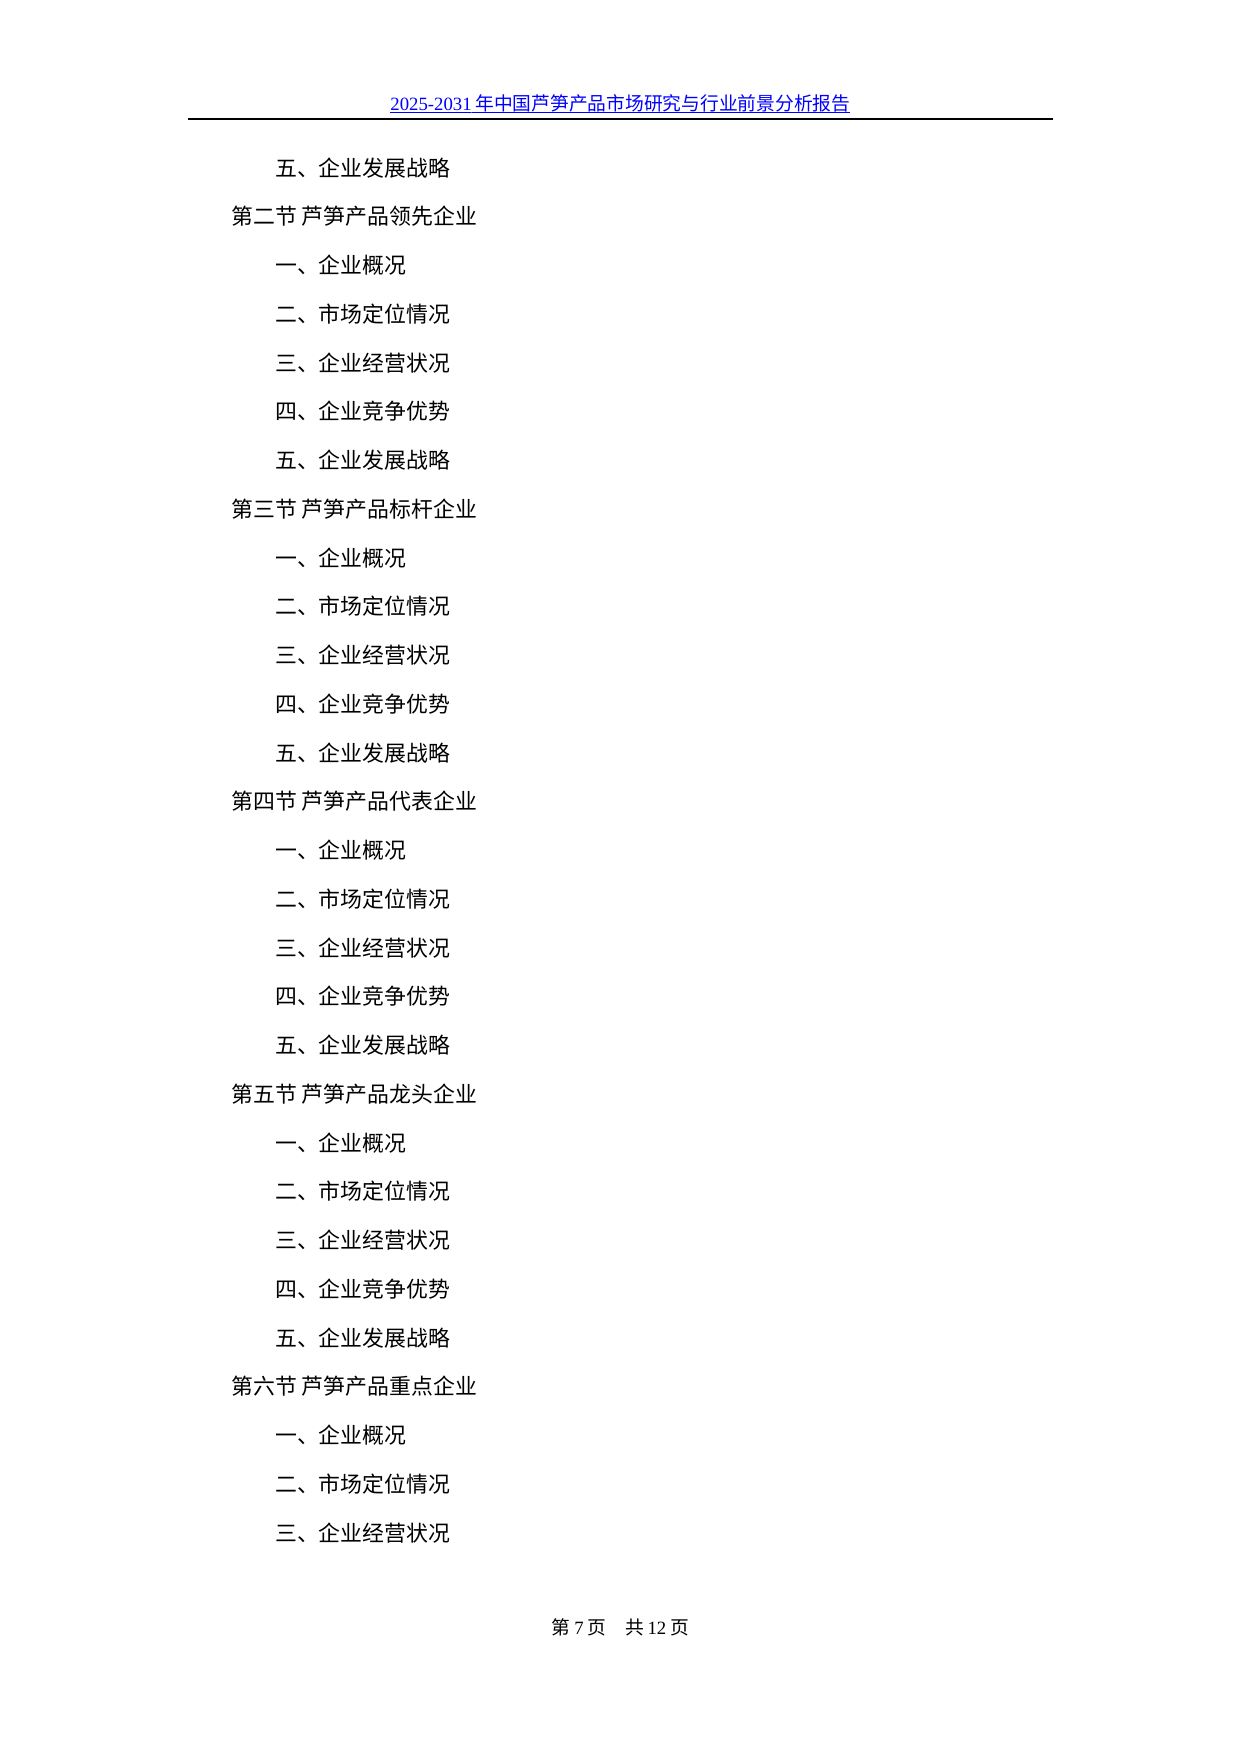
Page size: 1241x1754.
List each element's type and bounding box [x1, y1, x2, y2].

text [187, 150, 1053, 1548]
